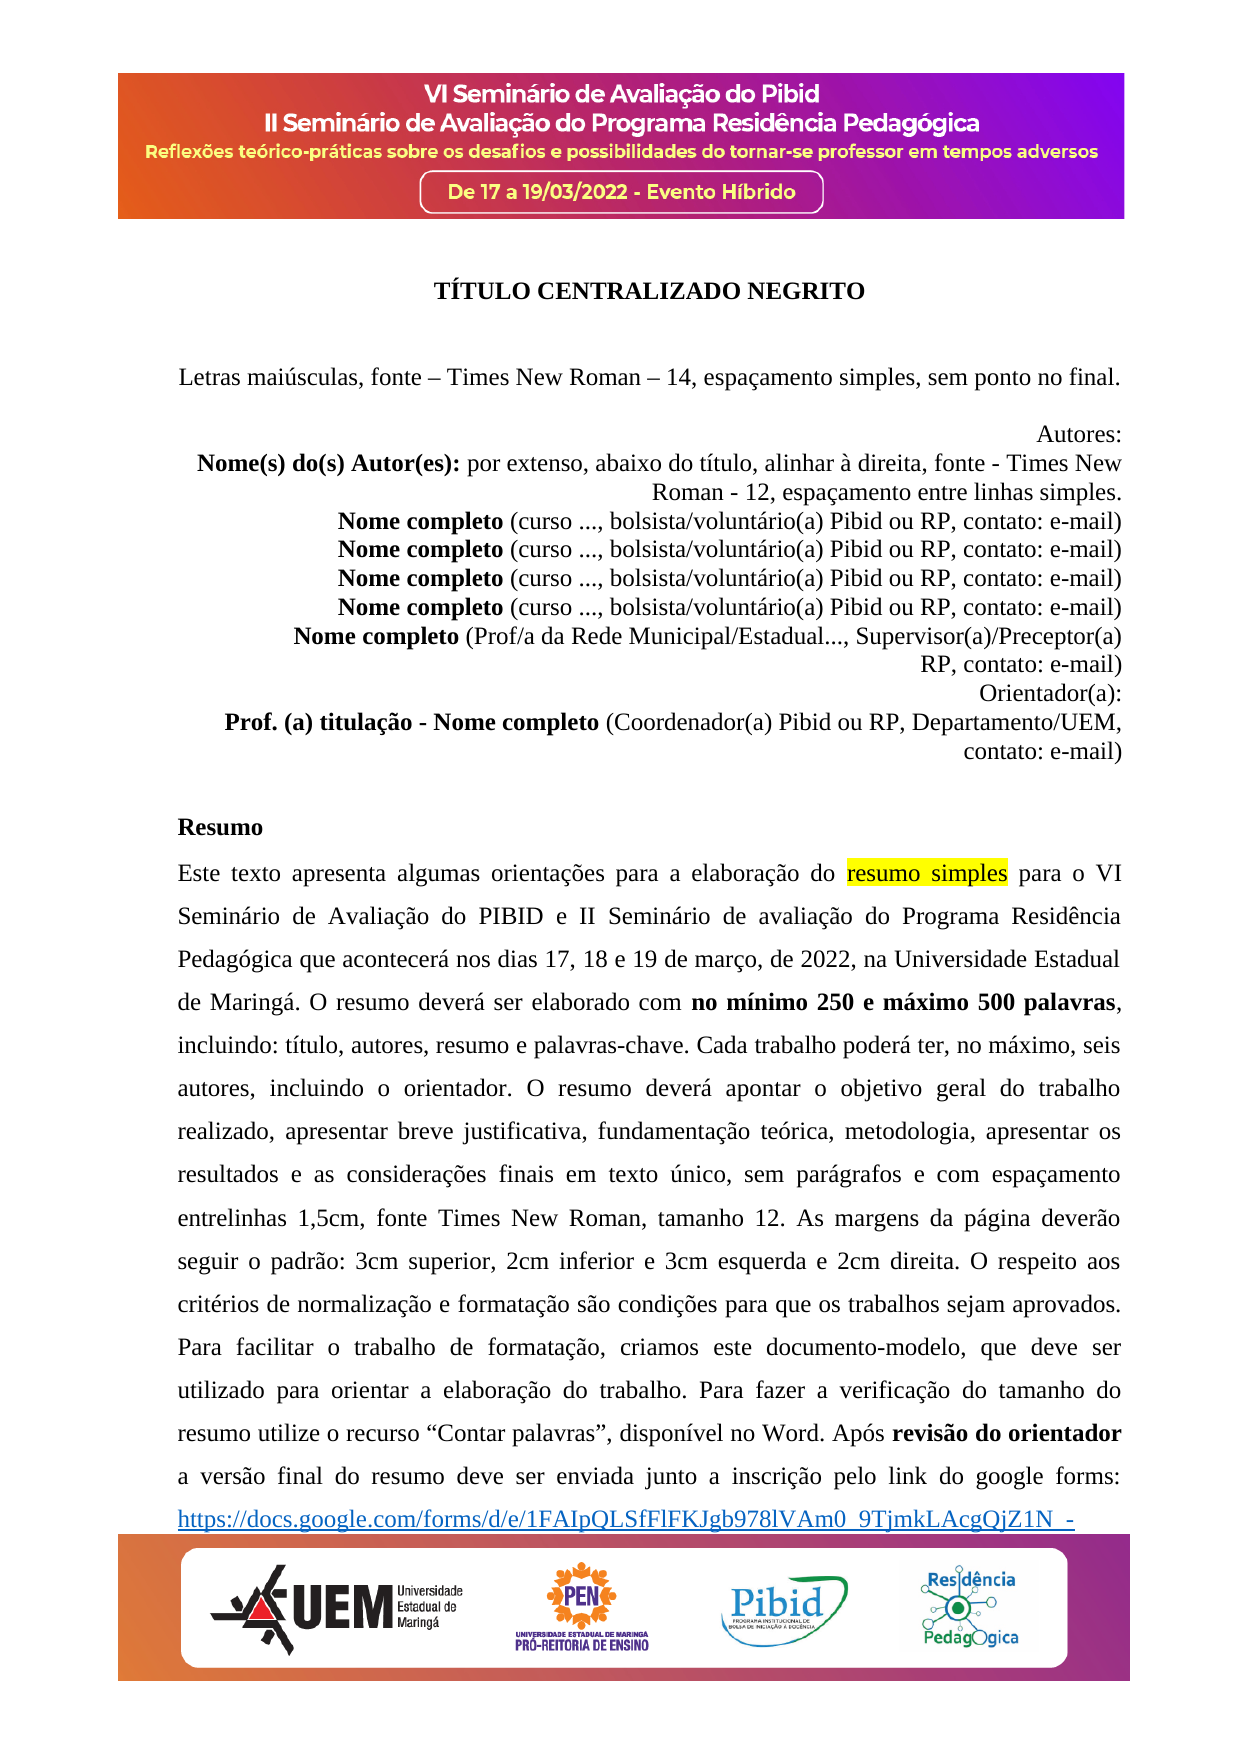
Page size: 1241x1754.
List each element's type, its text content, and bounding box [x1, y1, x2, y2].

picture [118, 1534, 1130, 1681]
text Nome(s) do(s) Autor(es): por extenso, abaixo do título, alinhar à direita, fonte - Times New Roman - 12, espaçamento entre linhas simples. [177, 448, 652, 506]
text Orientador(a): [177, 678, 1122, 707]
text TÍTULO CENTRALIZADO NEGRITO [177, 276, 1122, 304]
text Nome completo (Prof/a da Rede Municipal/Estadual..., Supervisor(a)/Preceptor(a) RP, contato: e-mail) [251, 621, 1122, 678]
text Nome completo (curso ..., bolsista/voluntário(a) Pibid ou RP, contato: e-mail) [177, 534, 1122, 563]
text Prof. (a) titulação - Nome completo (Coordenador(a) Pibid ou RP, Departamento/UEM, contato: e-mail) [177, 707, 1122, 764]
text Nome completo (curso ..., bolsista/voluntário(a) Pibid ou RP, contato: e-mail) [177, 563, 1122, 592]
text Resumo [177, 812, 1122, 841]
text Nome completo (curso ..., bolsista/voluntário(a) Pibid ou RP, contato: e-mail) [177, 592, 1122, 621]
text Autores: [177, 419, 1122, 448]
text Nome completo (curso ..., bolsista/voluntário(a) Pibid ou RP, contato: e-mail) [177, 506, 1122, 534]
picture [118, 73, 1125, 219]
